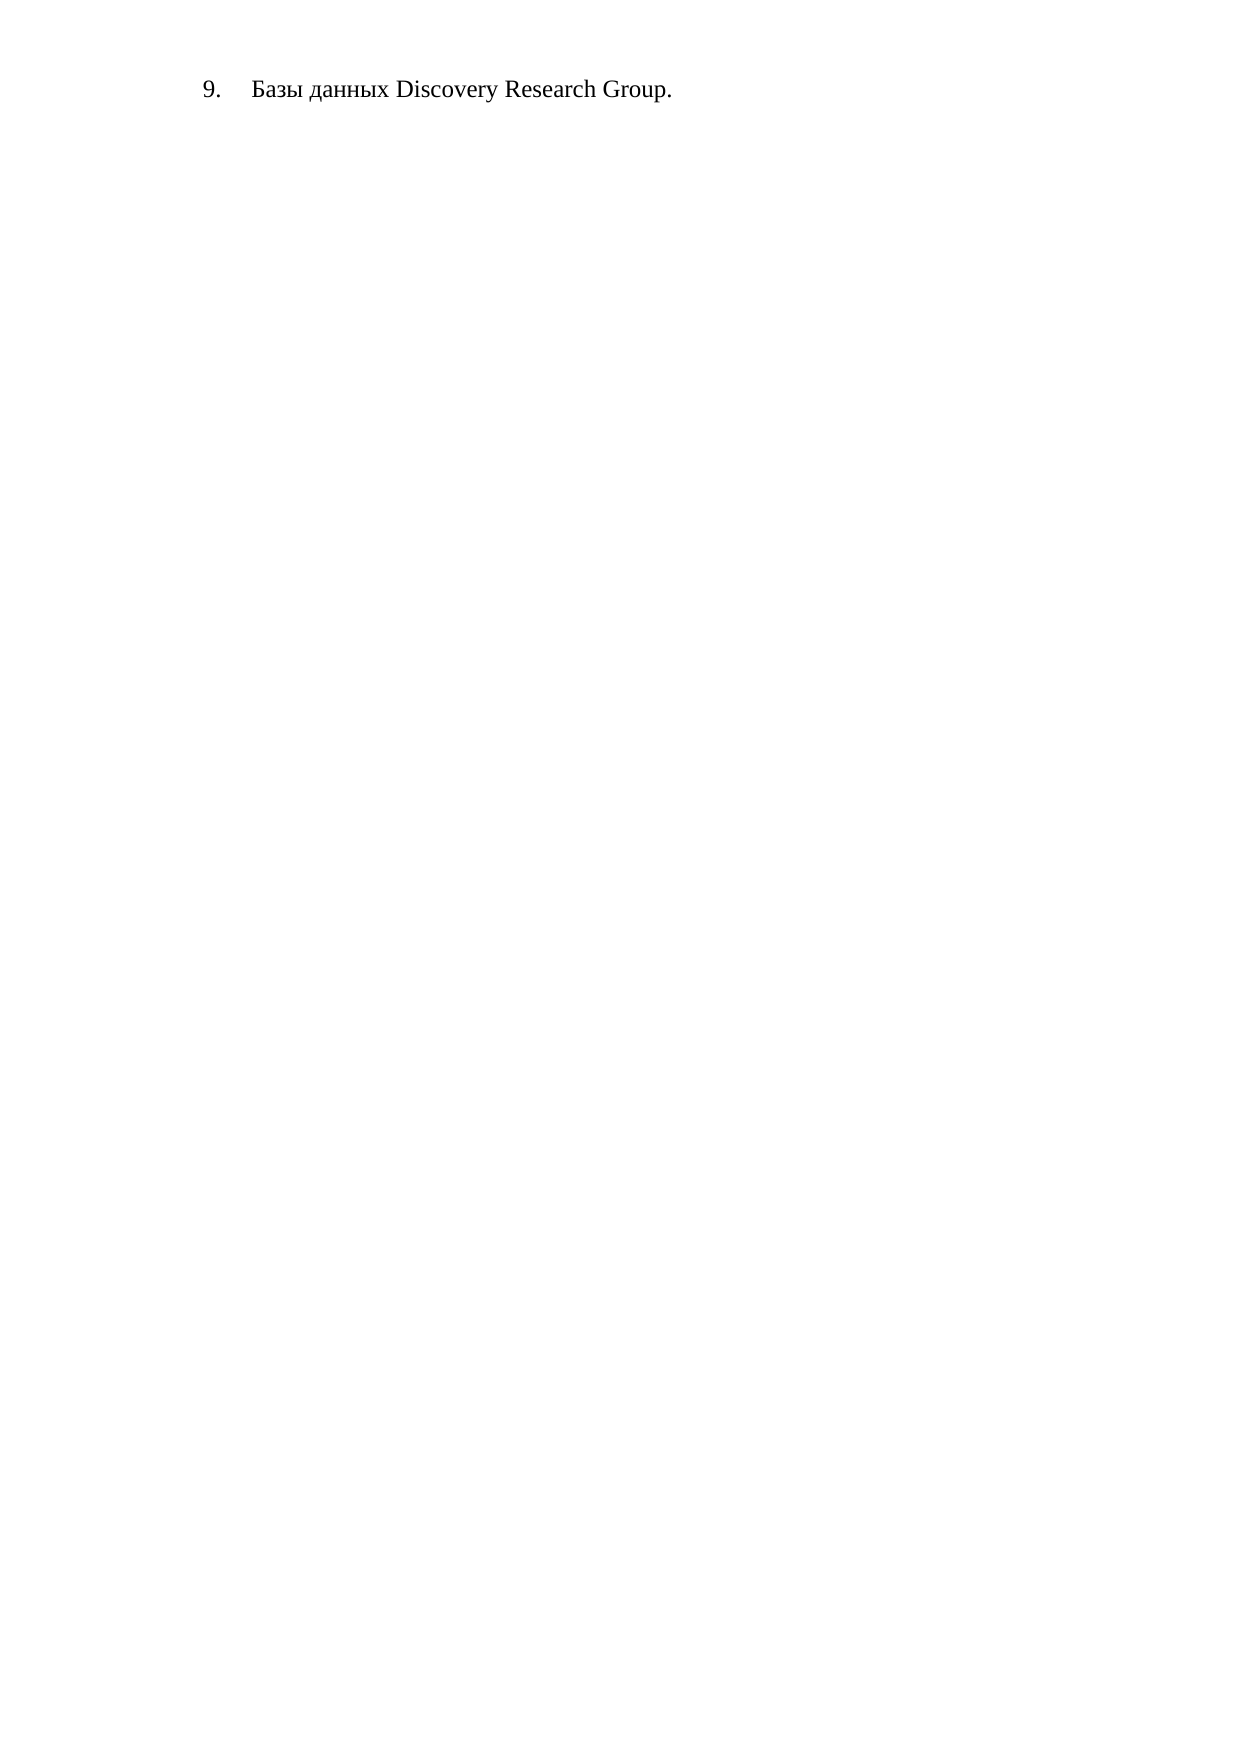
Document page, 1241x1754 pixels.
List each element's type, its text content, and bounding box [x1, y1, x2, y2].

text 9. Базы данных Discovery Research Group. [203, 74, 1152, 103]
